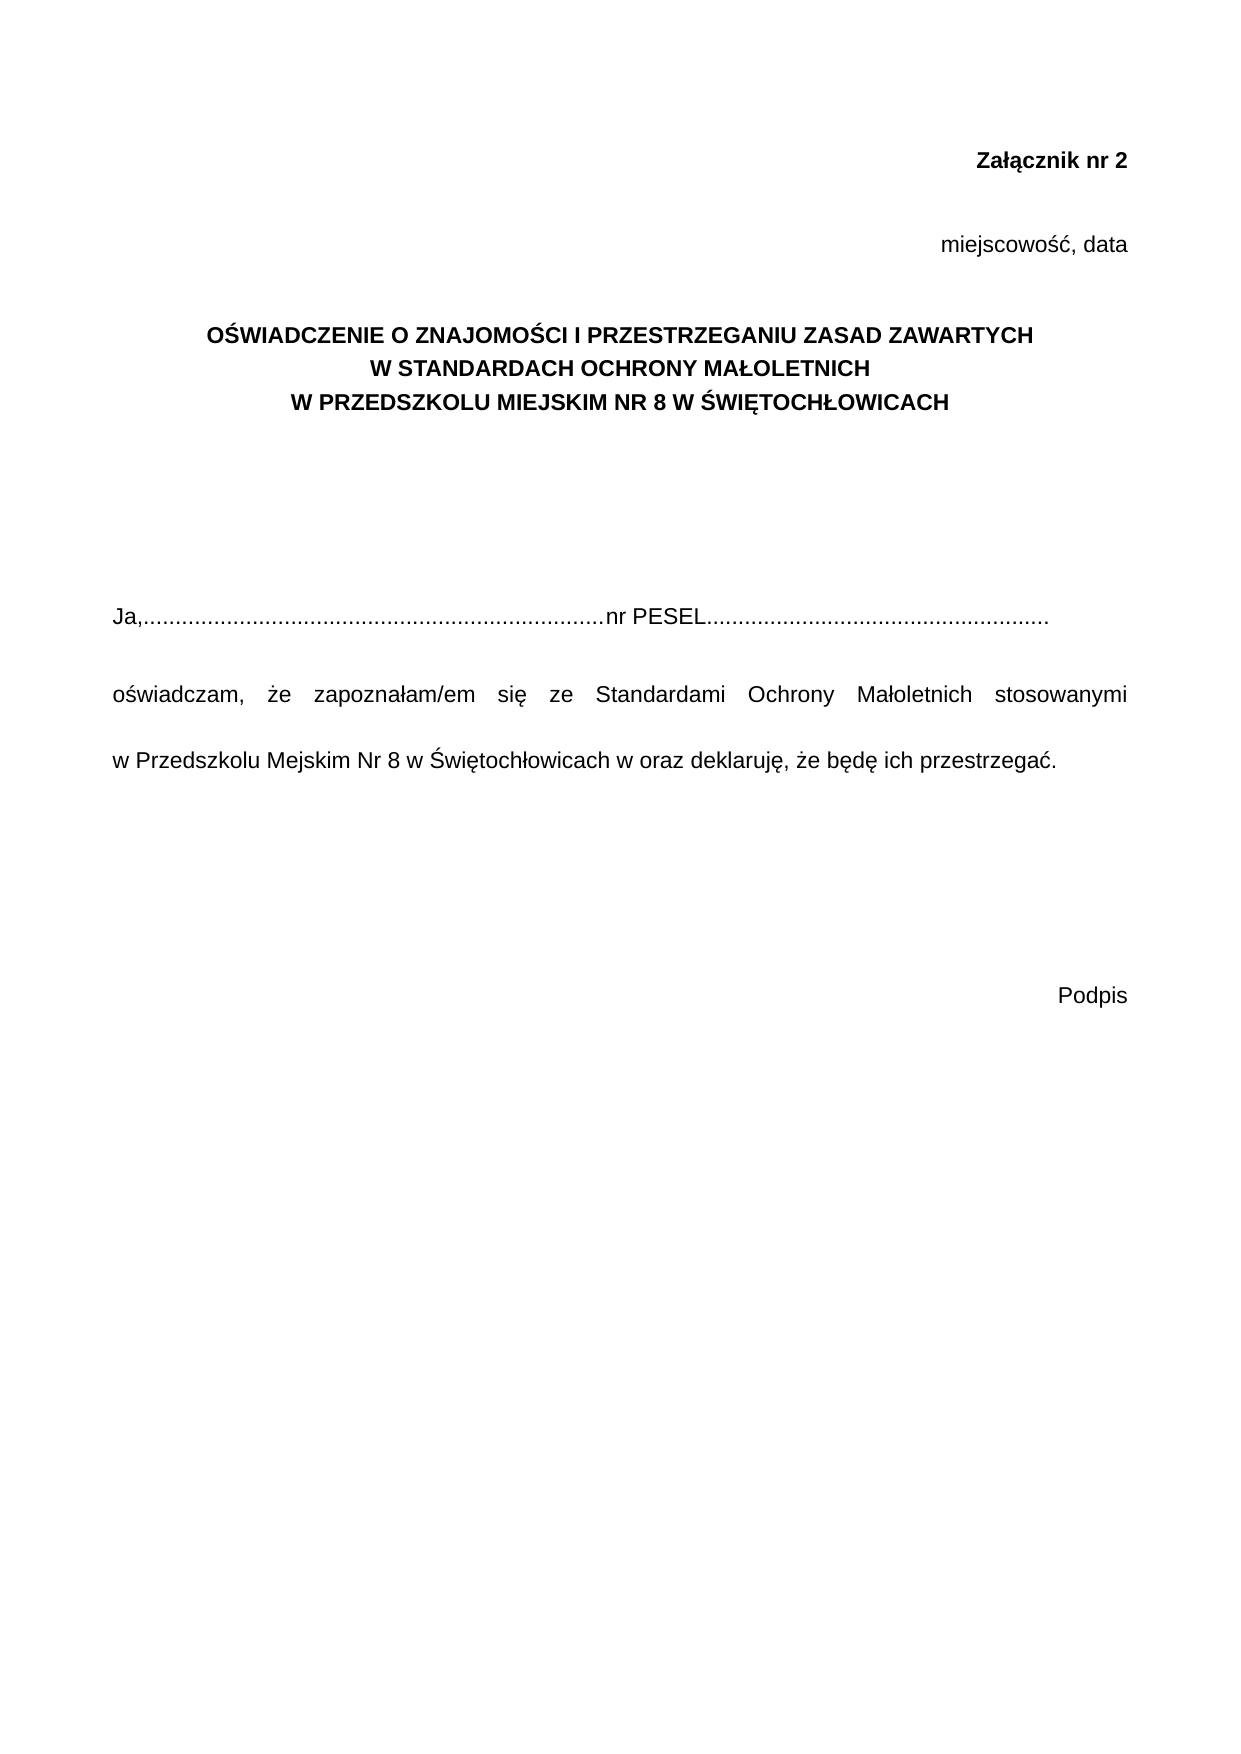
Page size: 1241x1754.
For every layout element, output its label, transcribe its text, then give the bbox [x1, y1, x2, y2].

text oświadczam, że zapoznałam/em się ze Standardami Ochrony Małoletnich stosowanymi w Przedszkolu Mejskim Nr 8 w Świętochłowicach w oraz deklaruję, że będę ich przestrzegać. [112, 681, 1128, 773]
text Ja, nr PESEL [112, 603, 1128, 630]
text OŚWIADCZENIE O ZNAJOMOŚCI I PRZESTRZEGANIU ZASAD ZAWARTYCH W STANDARDACH OCHRONY MAŁOLETNICH W PRZEDSZKOLU MIEJSKIM NR 8 W ŚWIĘTOCHŁOWICACH [112, 317, 1128, 417]
text Załącznik nr 2 [112, 150, 1128, 173]
text Podpis [112, 977, 1128, 1010]
text miejscowość, data [112, 234, 1128, 257]
